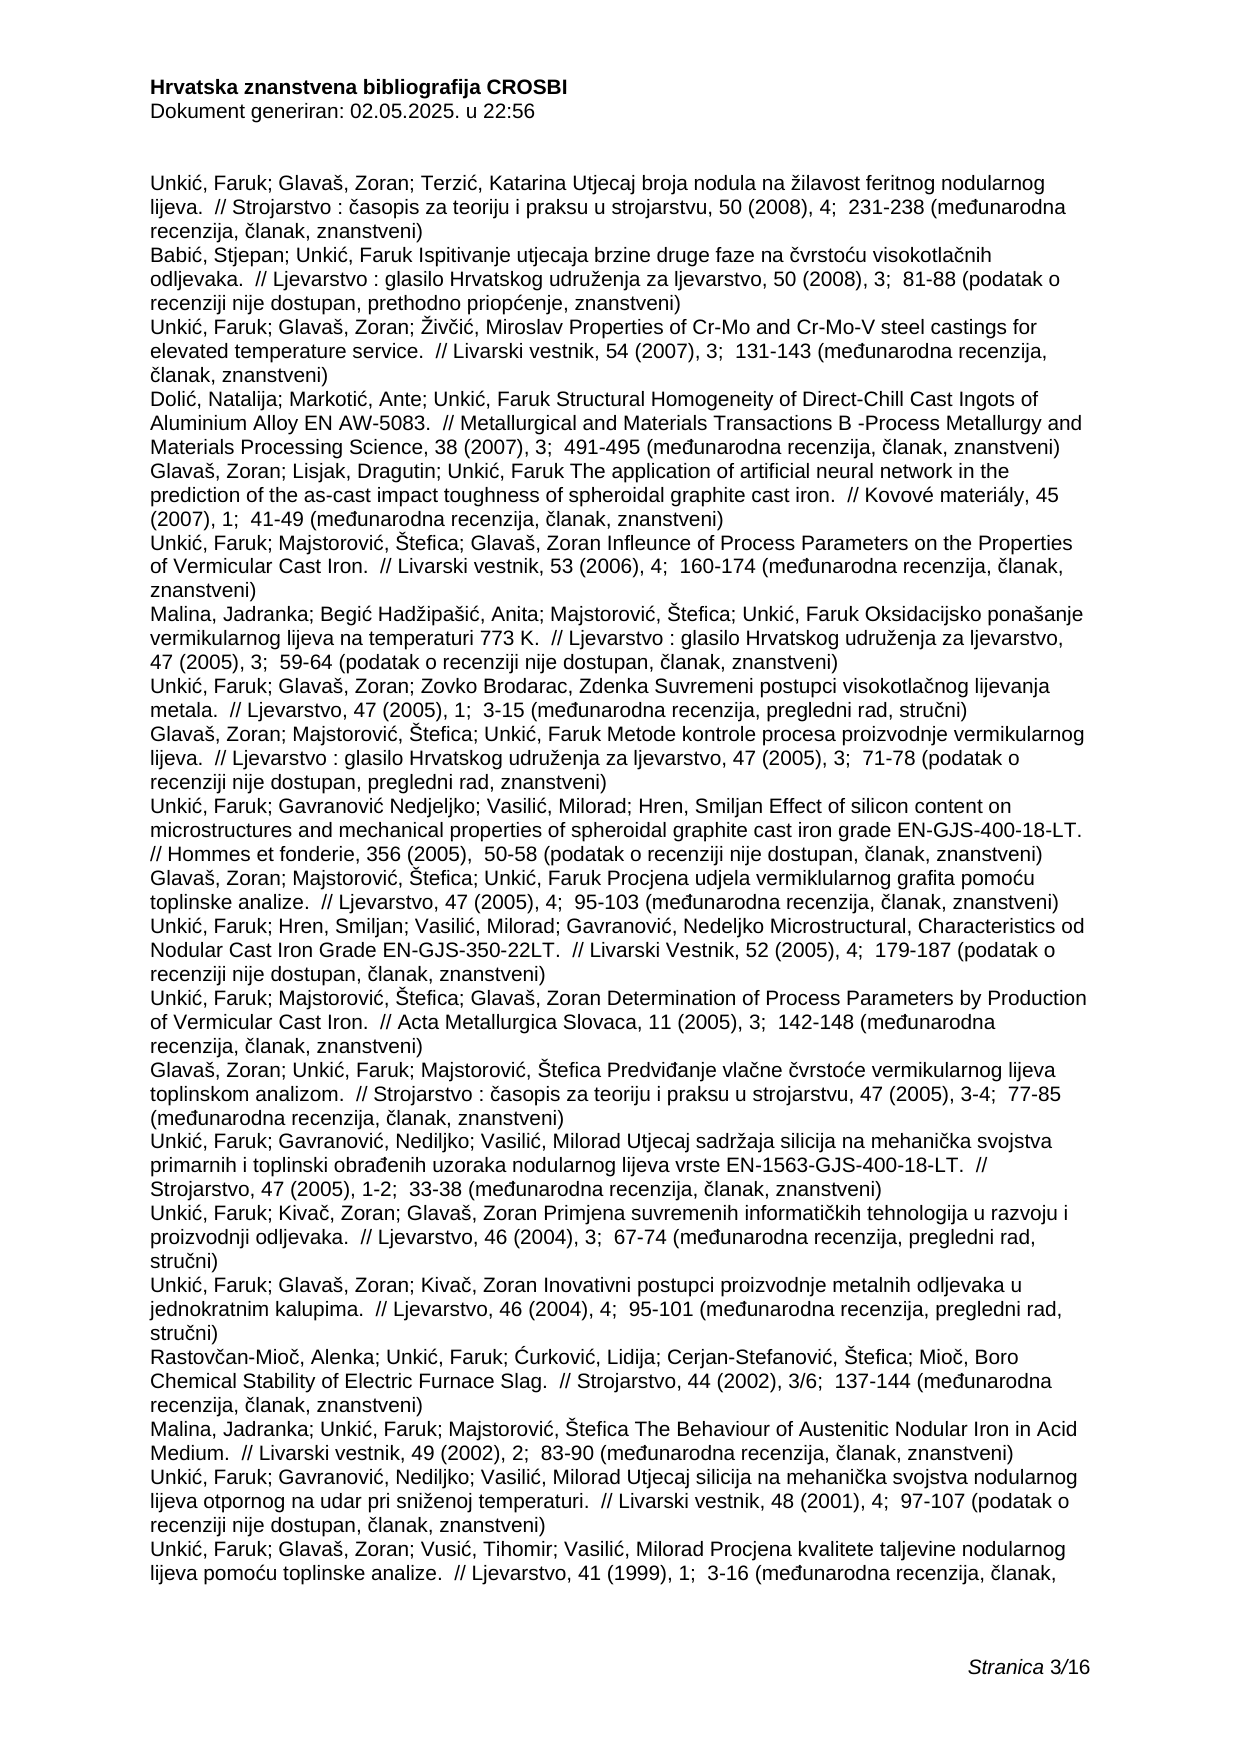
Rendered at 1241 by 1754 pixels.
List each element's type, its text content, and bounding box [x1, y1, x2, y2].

text Glavaš, Zoran; Majstorović, Štefica; Unkić, Faruk [150, 722, 1090, 794]
text Unkić, Faruk; Majstorović, Štefica; Glavaš, Zoran [150, 530, 1090, 602]
text Unkić, Faruk; Kivač, Zoran; Glavaš, Zoran [150, 1201, 1090, 1273]
text Unkić, Faruk; Gavranović, Nediljko; Vasilić, Milorad [150, 1465, 1090, 1537]
text Unkić, Faruk; Glavaš, Zoran; Zovko Brodarac, Zdenka [150, 674, 1090, 722]
text Rastovčan-Mioč, Alenka; Unkić, Faruk; Ćurković, Lidija; Cerjan-Stefanović, Štefica; Mioč, Boro [150, 1345, 1090, 1417]
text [150, 1537, 1090, 1584]
text Dolić, Natalija; Markotić, Ante; Unkić, Faruk [150, 387, 1090, 458]
text Glavaš, Zoran; Lisjak, Dragutin; Unkić, Faruk [150, 458, 1090, 530]
text Unkić, Faruk; Gavranović Nedjeljko; Vasilić, Milorad; Hren, Smiljan [150, 794, 1090, 866]
text Unkić, Faruk; Glavaš, Zoran; Terzić, Katarina [150, 171, 1090, 243]
text Unkić, Faruk; Glavaš, Zoran; Živčić, Miroslav [150, 315, 1090, 387]
text Babić, Stjepan; Unkić, Faruk [150, 243, 1090, 315]
text Malina, Jadranka; Unkić, Faruk; Majstorović, Štefica [150, 1417, 1090, 1465]
text Glavaš, Zoran; Majstorović, Štefica; Unkić, Faruk [150, 866, 1090, 914]
text Glavaš, Zoran; Unkić, Faruk; Majstorović, Štefica [150, 1057, 1090, 1129]
text Unkić, Faruk; Glavaš, Zoran; Kivač, Zoran [150, 1273, 1090, 1345]
text Malina, Jadranka; Begić Hadžipašić, Anita; Majstorović, Štefica; Unkić, Faruk [150, 602, 1090, 674]
text Unkić, Faruk; Hren, Smiljan; Vasilić, Milorad; Gavranović, Nedeljko [150, 914, 1090, 986]
text Unkić, Faruk; Gavranović, Nediljko; Vasilić, Milorad [150, 1129, 1090, 1201]
text Unkić, Faruk; Majstorović, Štefica; Glavaš, Zoran [150, 986, 1090, 1057]
